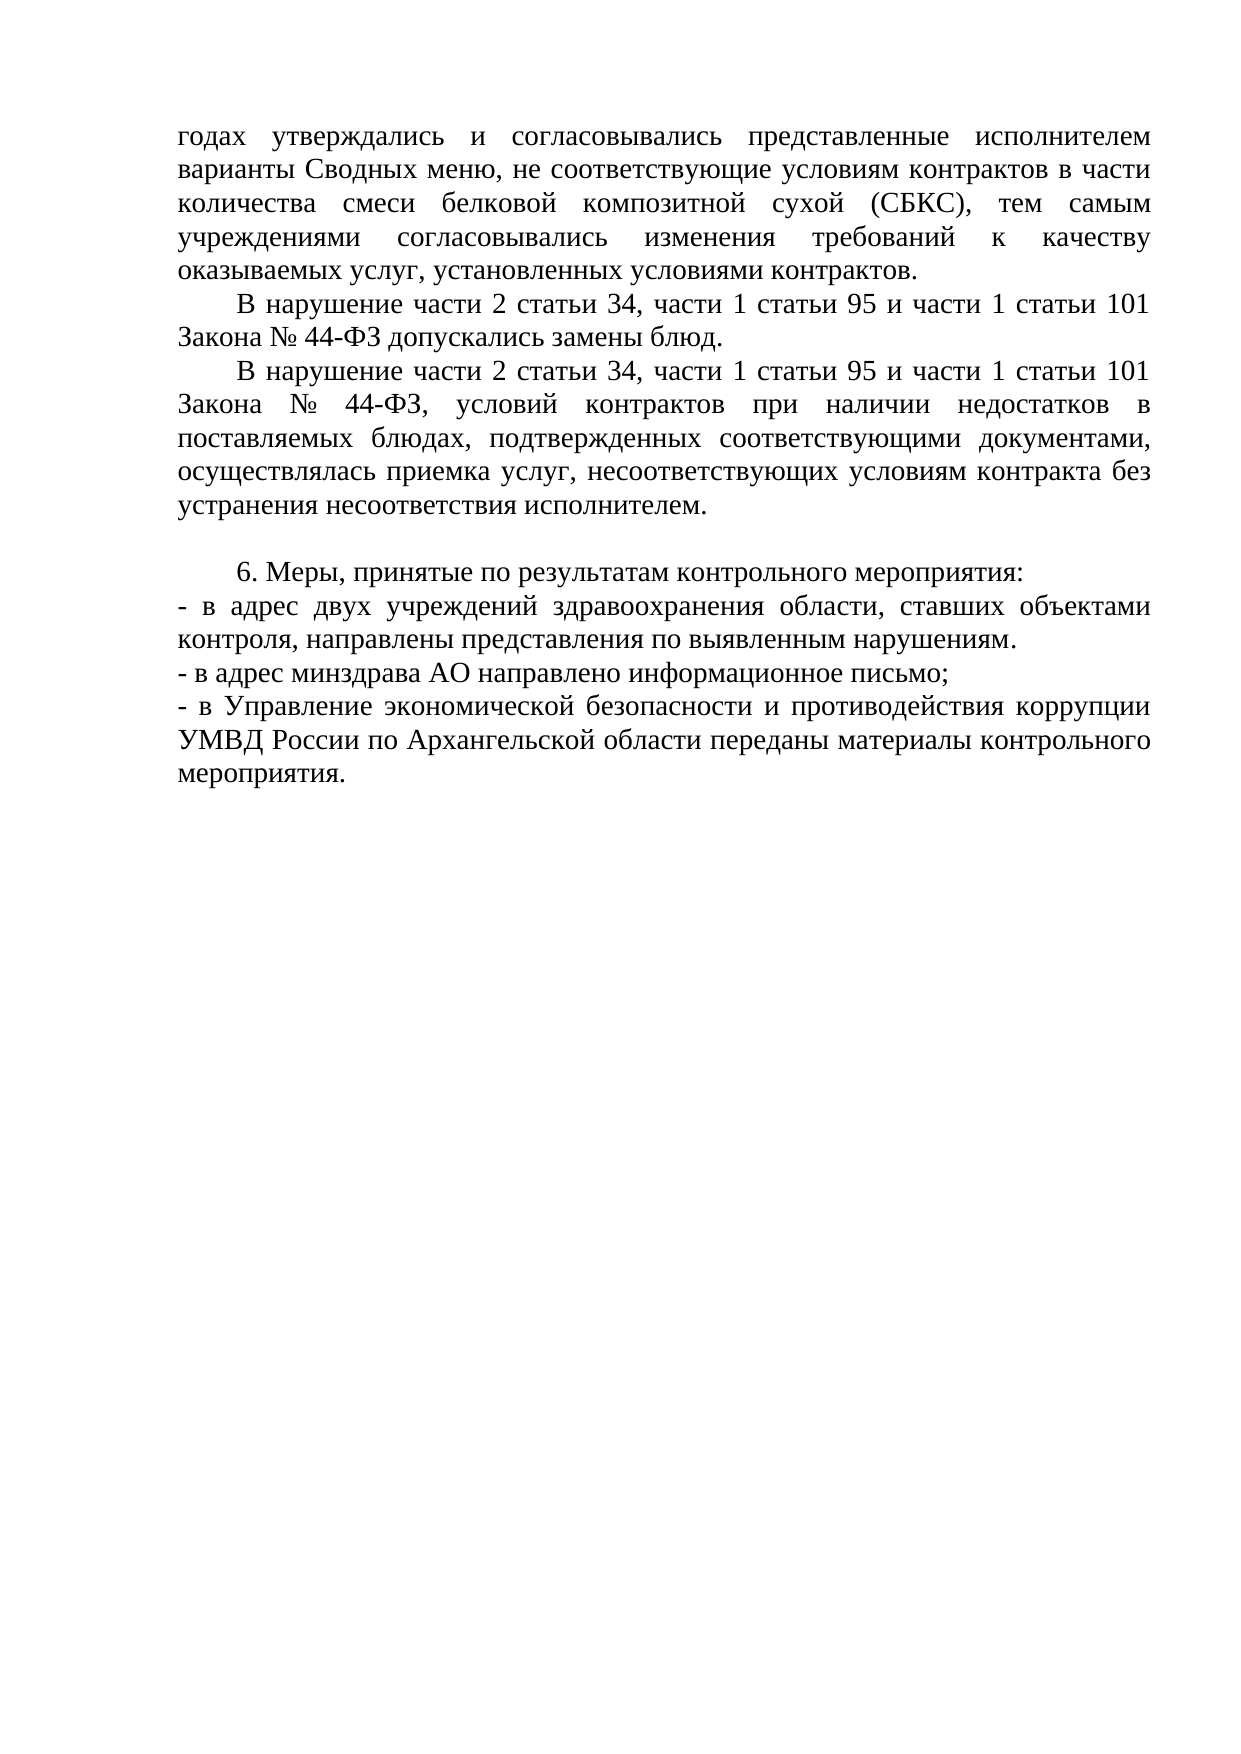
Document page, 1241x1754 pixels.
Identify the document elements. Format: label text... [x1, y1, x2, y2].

text - в адрес минздрава АО направлено информационное письмо; [177, 655, 1152, 688]
text В нарушение части 2 статьи 34, части 1 статьи 95 и части 1 статьи 101 Закона № 44-ФЗ допускались замены блюд. [177, 286, 1152, 353]
text 6. Меры, принятые по результатам контрольного мероприятия: [177, 554, 1152, 588]
text - в Управление экономической безопасности и противодействия коррупции УМВД России по Архангельской области переданы материалы контрольного мероприятия. [177, 688, 1152, 789]
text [177, 118, 1152, 286]
text В нарушение части 2 статьи 34, части 1 статьи 95 и части 1 статьи 101 Закона № 44-ФЗ, условий контрактов при наличии недостатков в поставляемых блюдах, подтвержденных соответствующими документами, осуществлялась приемка услуг, несоответствующих условиям контракта без устранения несоответствия исполнителем. [177, 353, 1152, 521]
text - в адрес двух учреждений здравоохранения области, ставших объектами контроля, направлены представления по выявленным нарушениям. [177, 588, 1152, 655]
